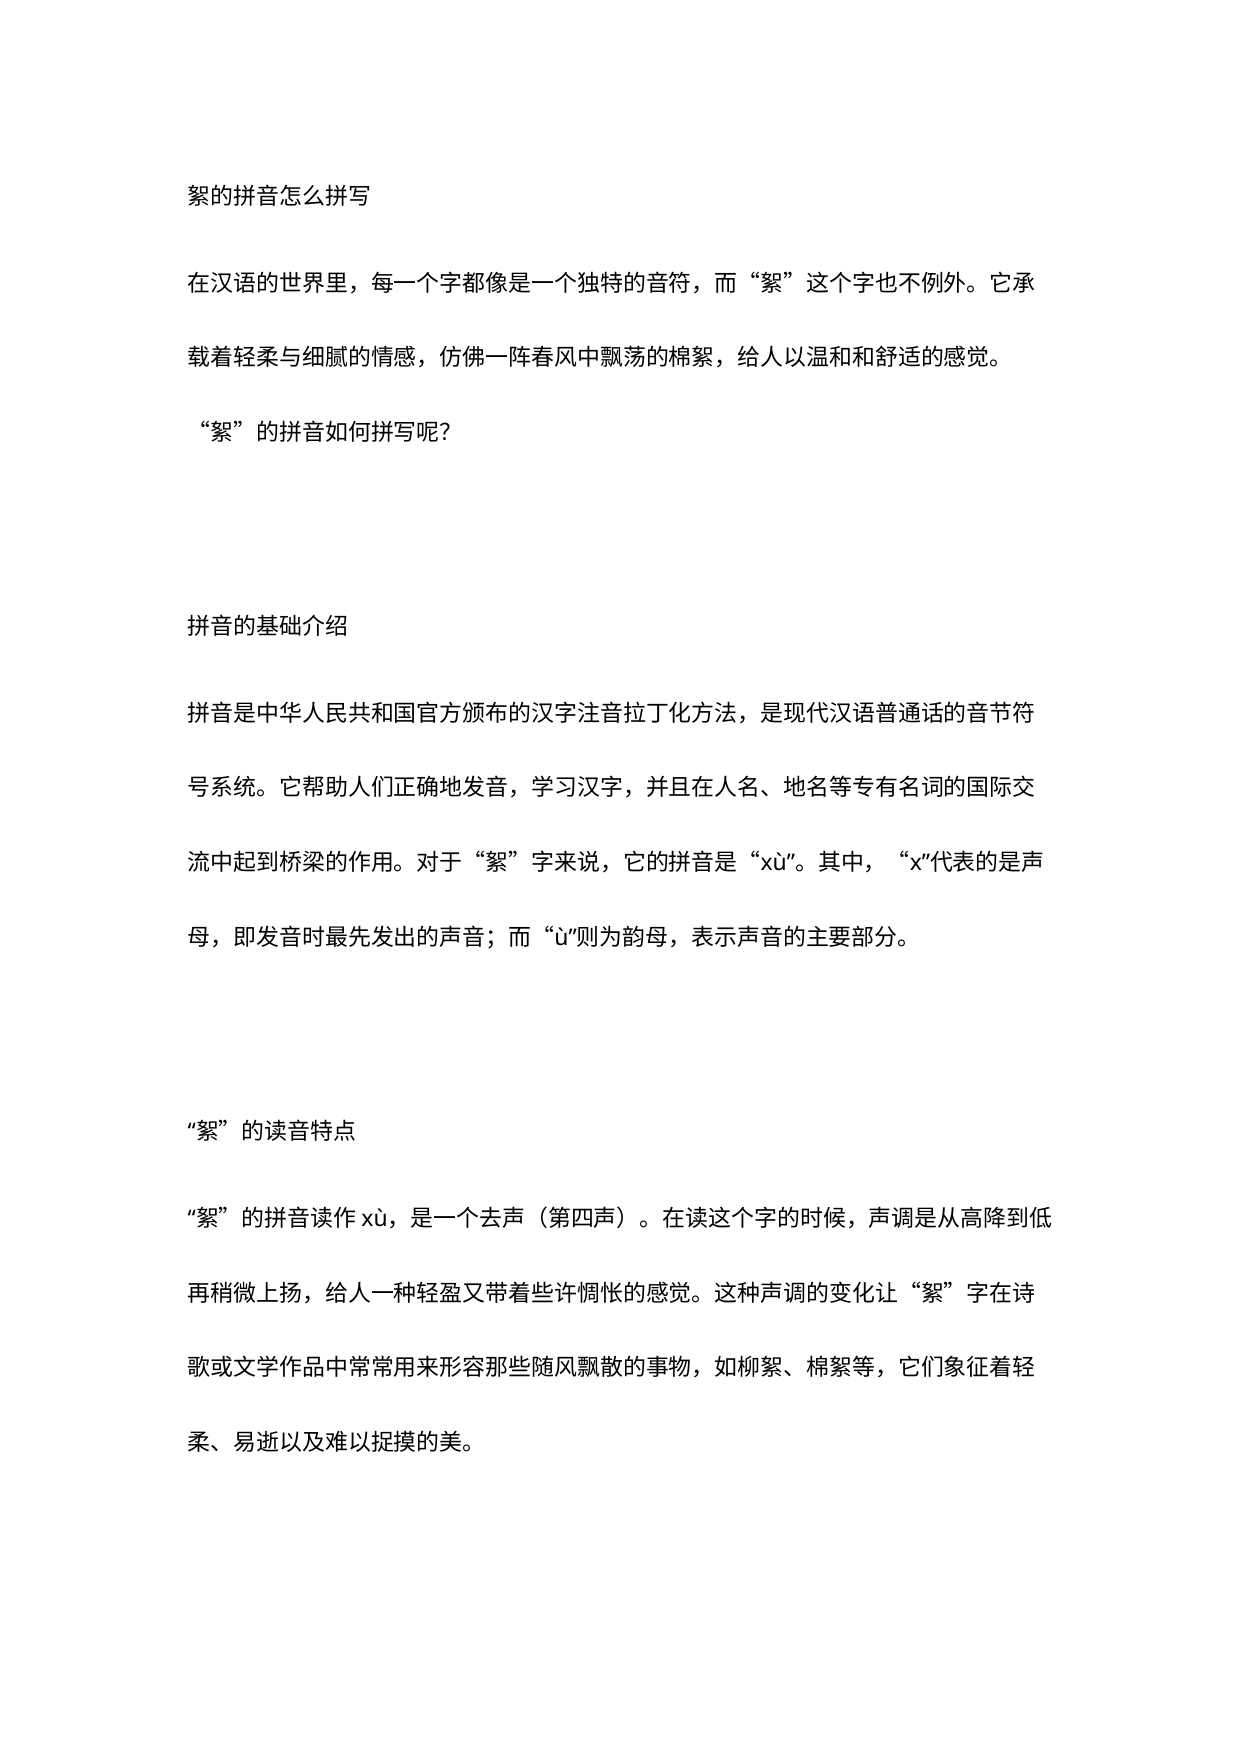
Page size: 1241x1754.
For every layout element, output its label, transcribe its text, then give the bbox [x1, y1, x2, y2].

text 絮的拼音怎么拼写 [187, 162, 1053, 227]
text 拼音的基础介绍 [187, 592, 1053, 657]
text “絮”的读音特点 [187, 1097, 1053, 1162]
text 在汉语的世界里，每一个字都像是一个独特的音符，而“絮”这个字也不例外。它承载着轻柔与细腻的情感，仿佛一阵春风中飘荡的棉絮，给人以温和和舒适的感觉。“絮”的拼音如何拼写呢？ [187, 248, 1053, 463]
text “絮”的拼音读作 xù，是一个去声（第四声）。在读这个字的时候，声调是从高降到低再稍微上扬，给人一种轻盈又带着些许惆怅的感觉。这种声调的变化让“絮”字在诗歌或文学作品中常常用来形容那些随风飘散的事物，如柳絮、棉絮等，它们象征着轻柔、易逝以及难以捉摸的美。 [187, 1184, 1053, 1473]
text 拼音是中华人民共和国官方颁布的汉字注音拉丁化方法，是现代汉语普通话的音节符号系统。它帮助人们正确地发音，学习汉字，并且在人名、地名等专有名词的国际交流中起到桥梁的作用。对于“絮”字来说，它的拼音是“xù”。其中，“x”代表的是声母，即发音时最先发出的声音；而“ù”则为韵母，表示声音的主要部分。 [187, 679, 1053, 968]
